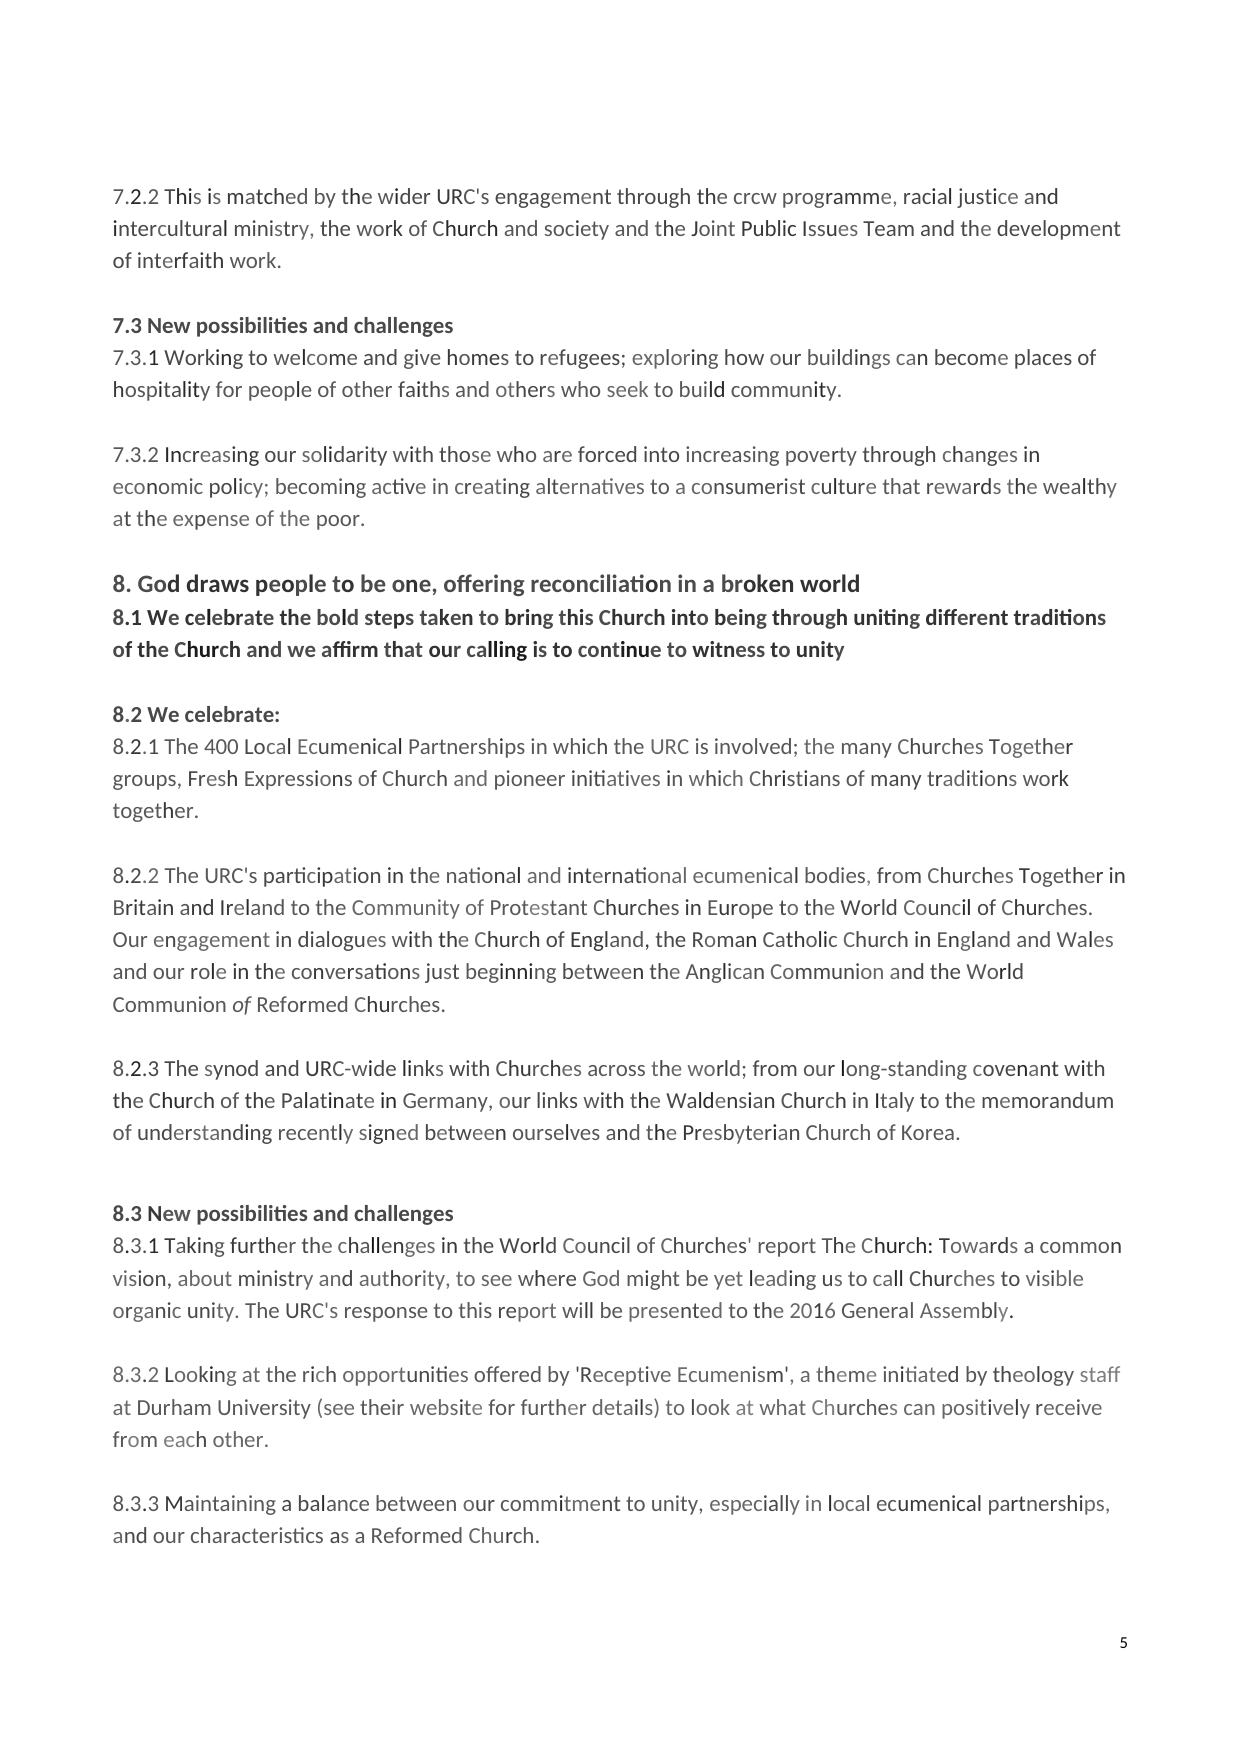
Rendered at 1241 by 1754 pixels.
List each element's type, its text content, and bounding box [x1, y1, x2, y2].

text 8. God draws people to be one, offering reconciliation in a broken world [112, 568, 1128, 599]
text 8.3 New possibilities and challenges [112, 1199, 1128, 1227]
text 8.2.1 The 400 Local Ecumenical Partnerships in which the URC is involved; the many Churches Together groups, Fresh Expressions of Church and pioneer initiatives in which Christians of many traditions work together. [112, 732, 1128, 824]
text 7.3 New possibilities and challenges [112, 311, 1128, 339]
text 8.3.2 Looking at the rich opportunities offered by 'Receptive Ecumenism', a theme initiated by theology staff at Durham University (see their website for further details) to look at what Churches can positively receive from each other. [112, 1360, 1128, 1453]
text 8.2.2 The URC's participation in the national and international ecumenical bodies, from Churches Together in Britain and Ireland to the Community of Protestant Churches in Europe to the World Council of Churches. Our engagement in dialogues with the Church of England, the Roman Catholic Church in England and Wales and our role in the conversations just beginning between the Anglican Communion and the World Communion of Reformed Churches. [112, 861, 1128, 1018]
text 8.2 We celebrate: [112, 700, 1128, 728]
text 8.2.3 The synod and URC-wide links with Churches across the world; from our long-standing covenant with the Church of the Palatinate in Germany, our links with the Waldensian Church in Italy to the memorandum of understanding recently signed between ourselves and the Presbyterian Church of Korea. [112, 1054, 1128, 1146]
text 7.3.2 Increasing our solidarity with those who are forced into increasing poverty through changes in economic policy; becoming active in creating alternatives to a consumerist culture that rewards the wealthy at the expense of the poor. [112, 440, 1128, 532]
text 8.3.3 Maintaining a balance between our commitment to unity, especially in local ecumenical partnerships, and our characteristics as a Reformed Church. [112, 1489, 1128, 1549]
text 8.3.1 Taking further the challenges in the World Council of Churches' report The Church: Towards a common vision, about ministry and authority, to see where God might be yet leading us to call Churches to visible organic unity. The URC's response to this report will be presented to the 2016 General Assembly. [112, 1232, 1128, 1324]
text 8.1 We celebrate the bold steps taken to bring this Church into being through uniting different traditions of the Church and we affirm that our calling is to continue to witness to unity [112, 603, 1128, 664]
text 7.2.2 This is matched by the wider URC's engagement through the crcw programme, racial justice and intercultural ministry, the work of Church and society and the Joint Public Issues Team and the development of interfaith work. [112, 182, 1128, 274]
text 7.3.1 Working to welcome and give homes to refugees; exploring how our buildings can become places of hospitality for people of other faiths and others who seek to build community. [112, 343, 1128, 403]
